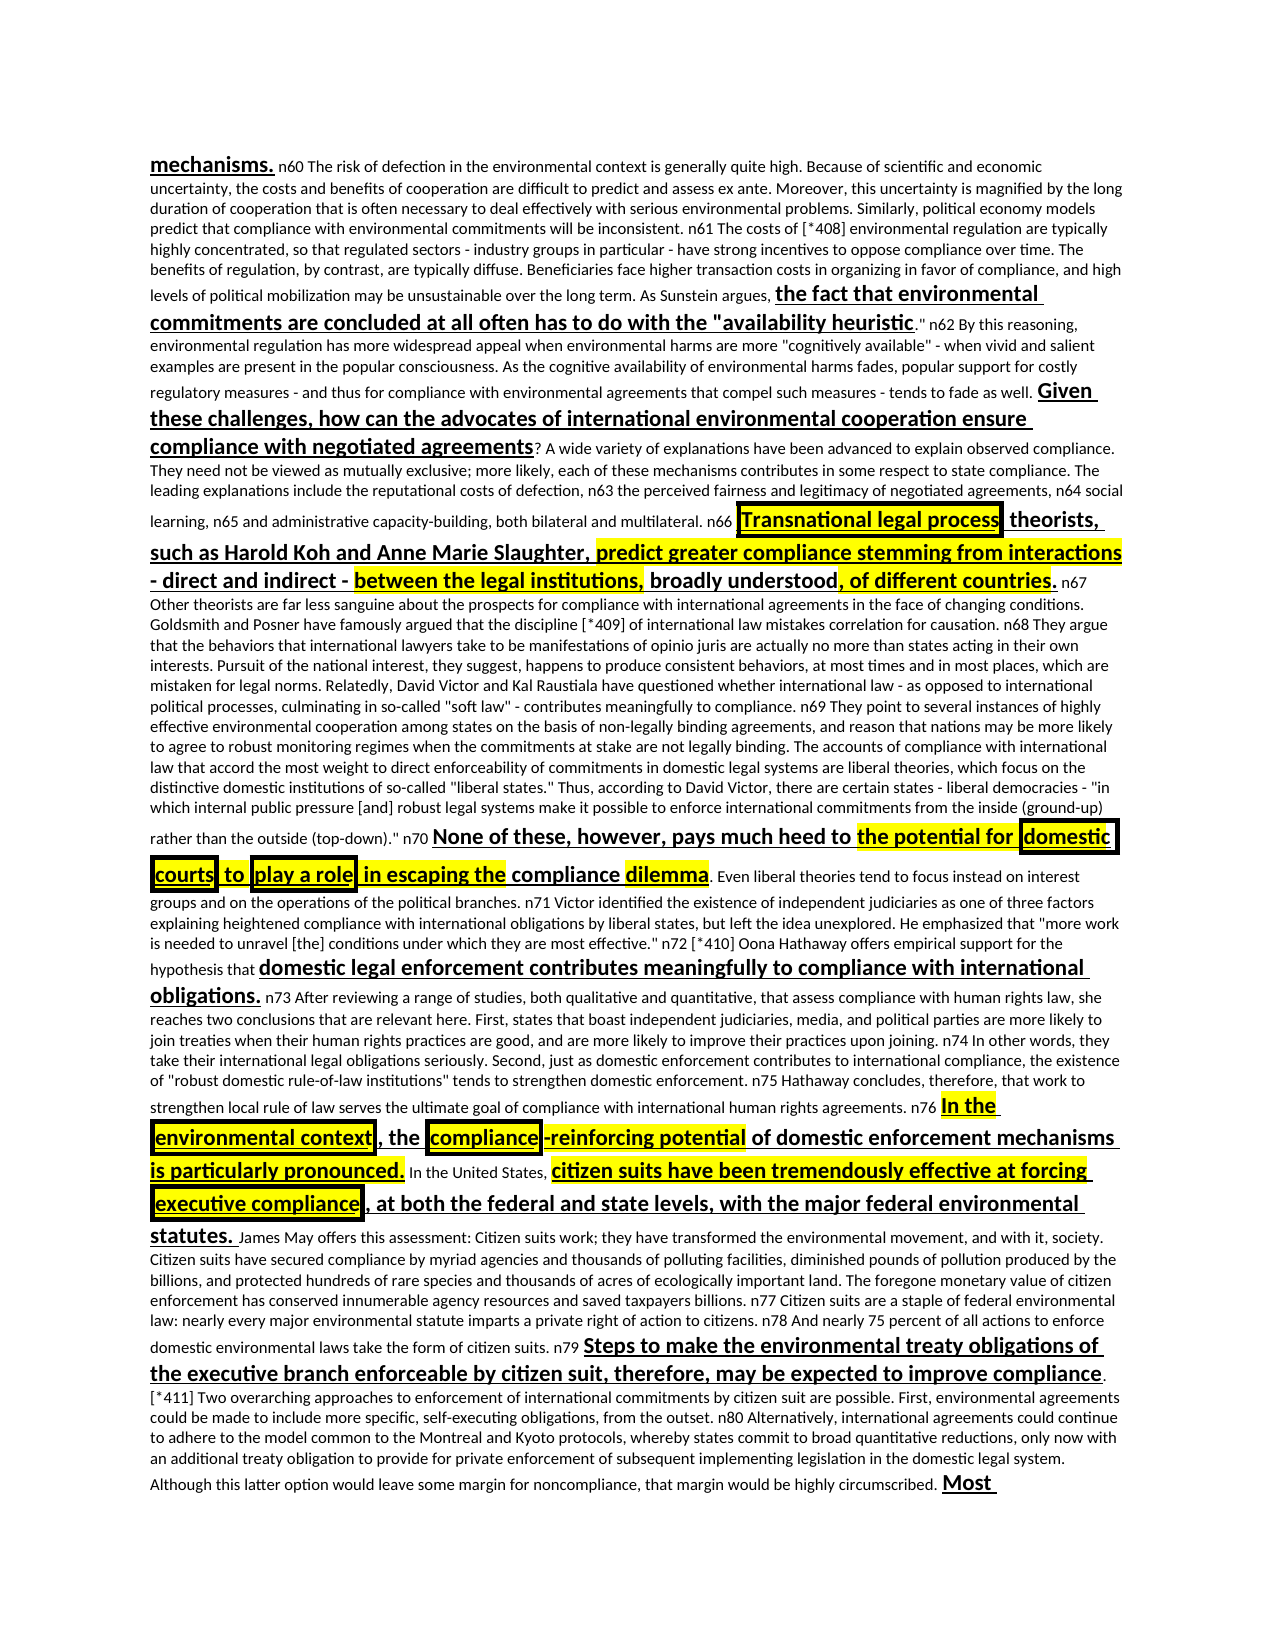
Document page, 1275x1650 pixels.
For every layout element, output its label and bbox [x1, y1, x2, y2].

text [150, 150, 1125, 1496]
